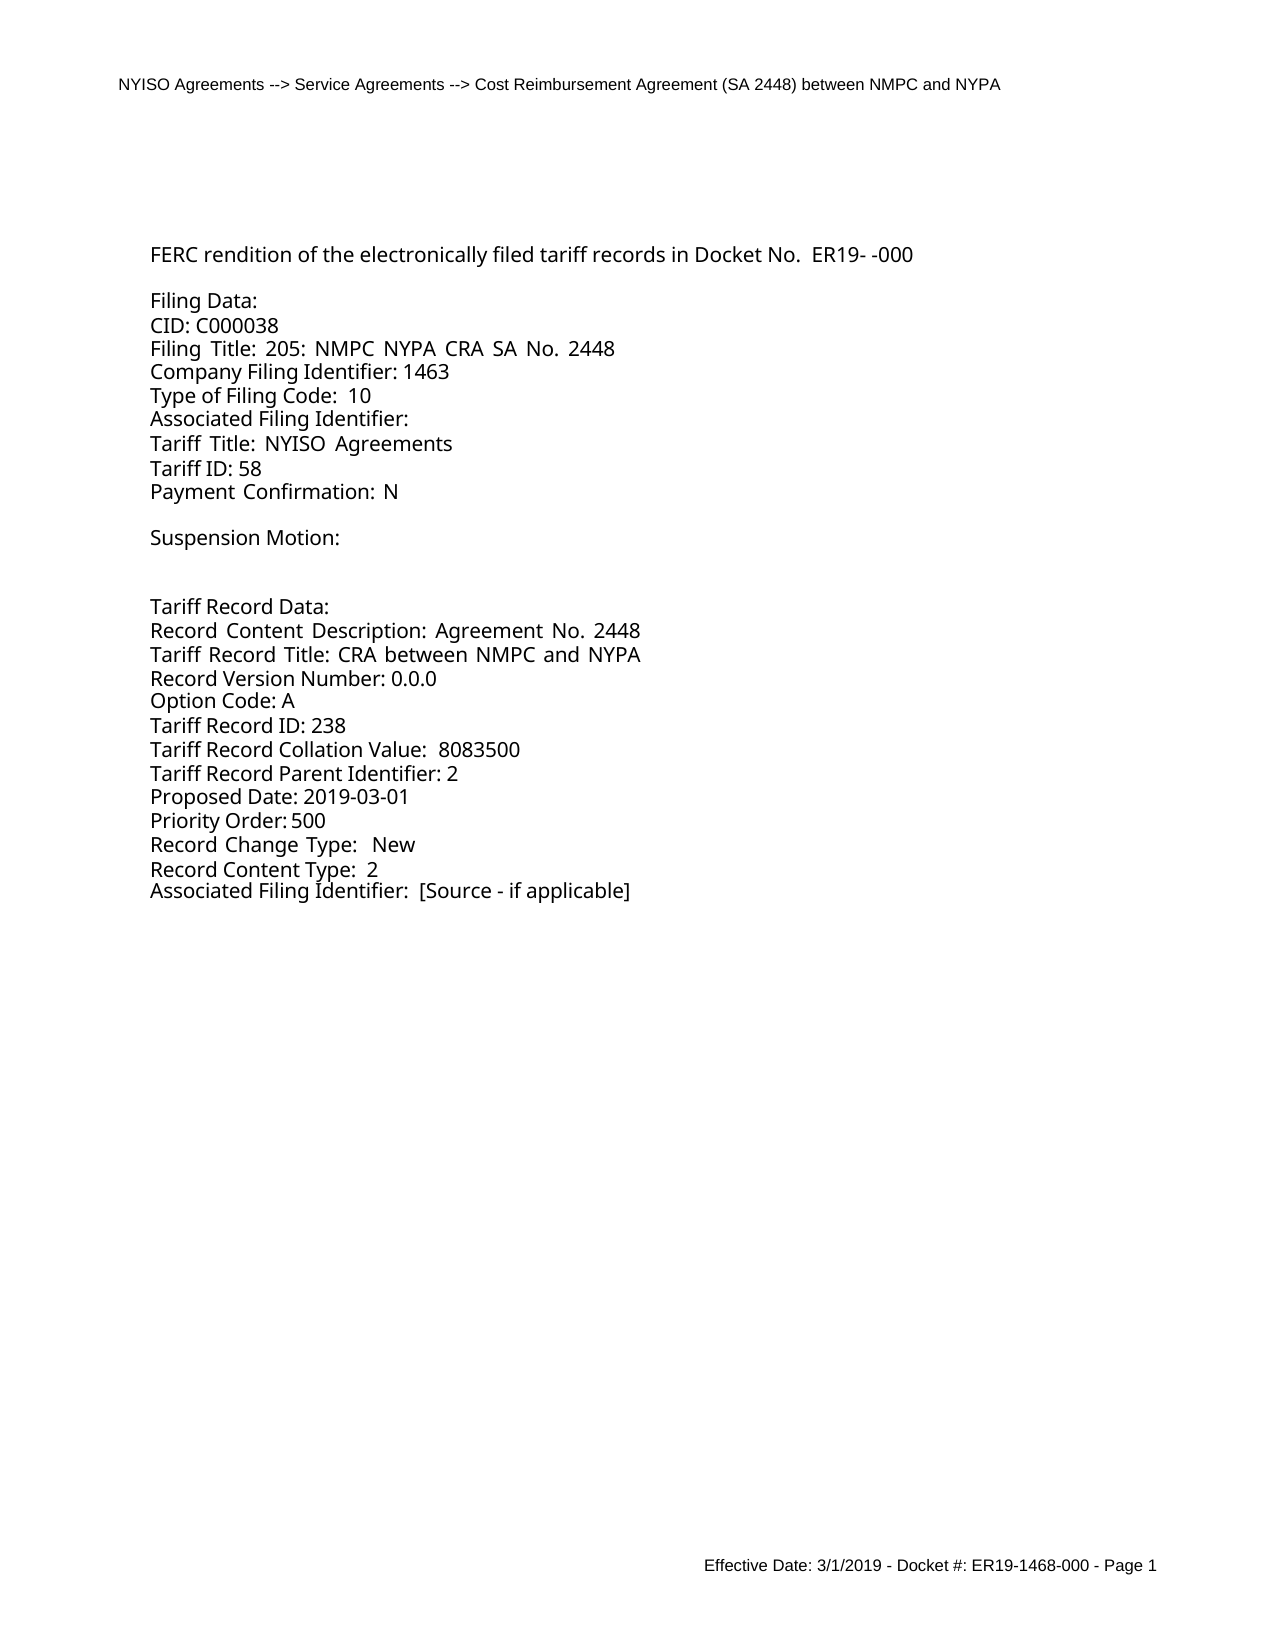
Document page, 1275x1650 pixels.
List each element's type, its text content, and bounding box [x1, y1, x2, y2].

text Record Change Type: New Record Content Type: 2 [150, 833, 422, 883]
text Tariff Title: NYISO Agreements Tariff ID: 58 [150, 431, 453, 481]
text Option Code: A [150, 691, 1275, 713]
text FERC rendition of the electronically filed tariff records in Docket No. ER19- -000 [150, 243, 1275, 267]
text Tariff Record Collation Value: 8083500 [150, 738, 1275, 762]
text Associated Filing Identifier: [150, 409, 1275, 431]
text Priority Order: 500 [150, 809, 1275, 833]
text Record Content Description: Agreement No. 2448 Tariff Record Title: CRA between NMPC and NYPA Record Version Number: 0.0.0 [150, 619, 641, 691]
text Payment Confirmation: N Suspension Motion: [150, 481, 399, 550]
text Type of Filing Code: 10 [150, 385, 1275, 409]
text Tariff Record Data: [150, 595, 1275, 619]
text Associated Filing Identifier: [Source - if applicable] [150, 883, 1275, 902]
text Filing Data: [150, 289, 1275, 313]
text Tariff Record ID: 238 [150, 714, 1275, 738]
text Tariff Record Parent Identifier: 2 [150, 762, 1275, 786]
text CID: C000038 [150, 314, 1275, 338]
text Proposed Date: 2019-03-01 [150, 786, 1275, 809]
text Filing Title: 205: NMPC NYPA CRA SA No. 2448 Company Filing Identifier: 1463 [150, 338, 615, 384]
